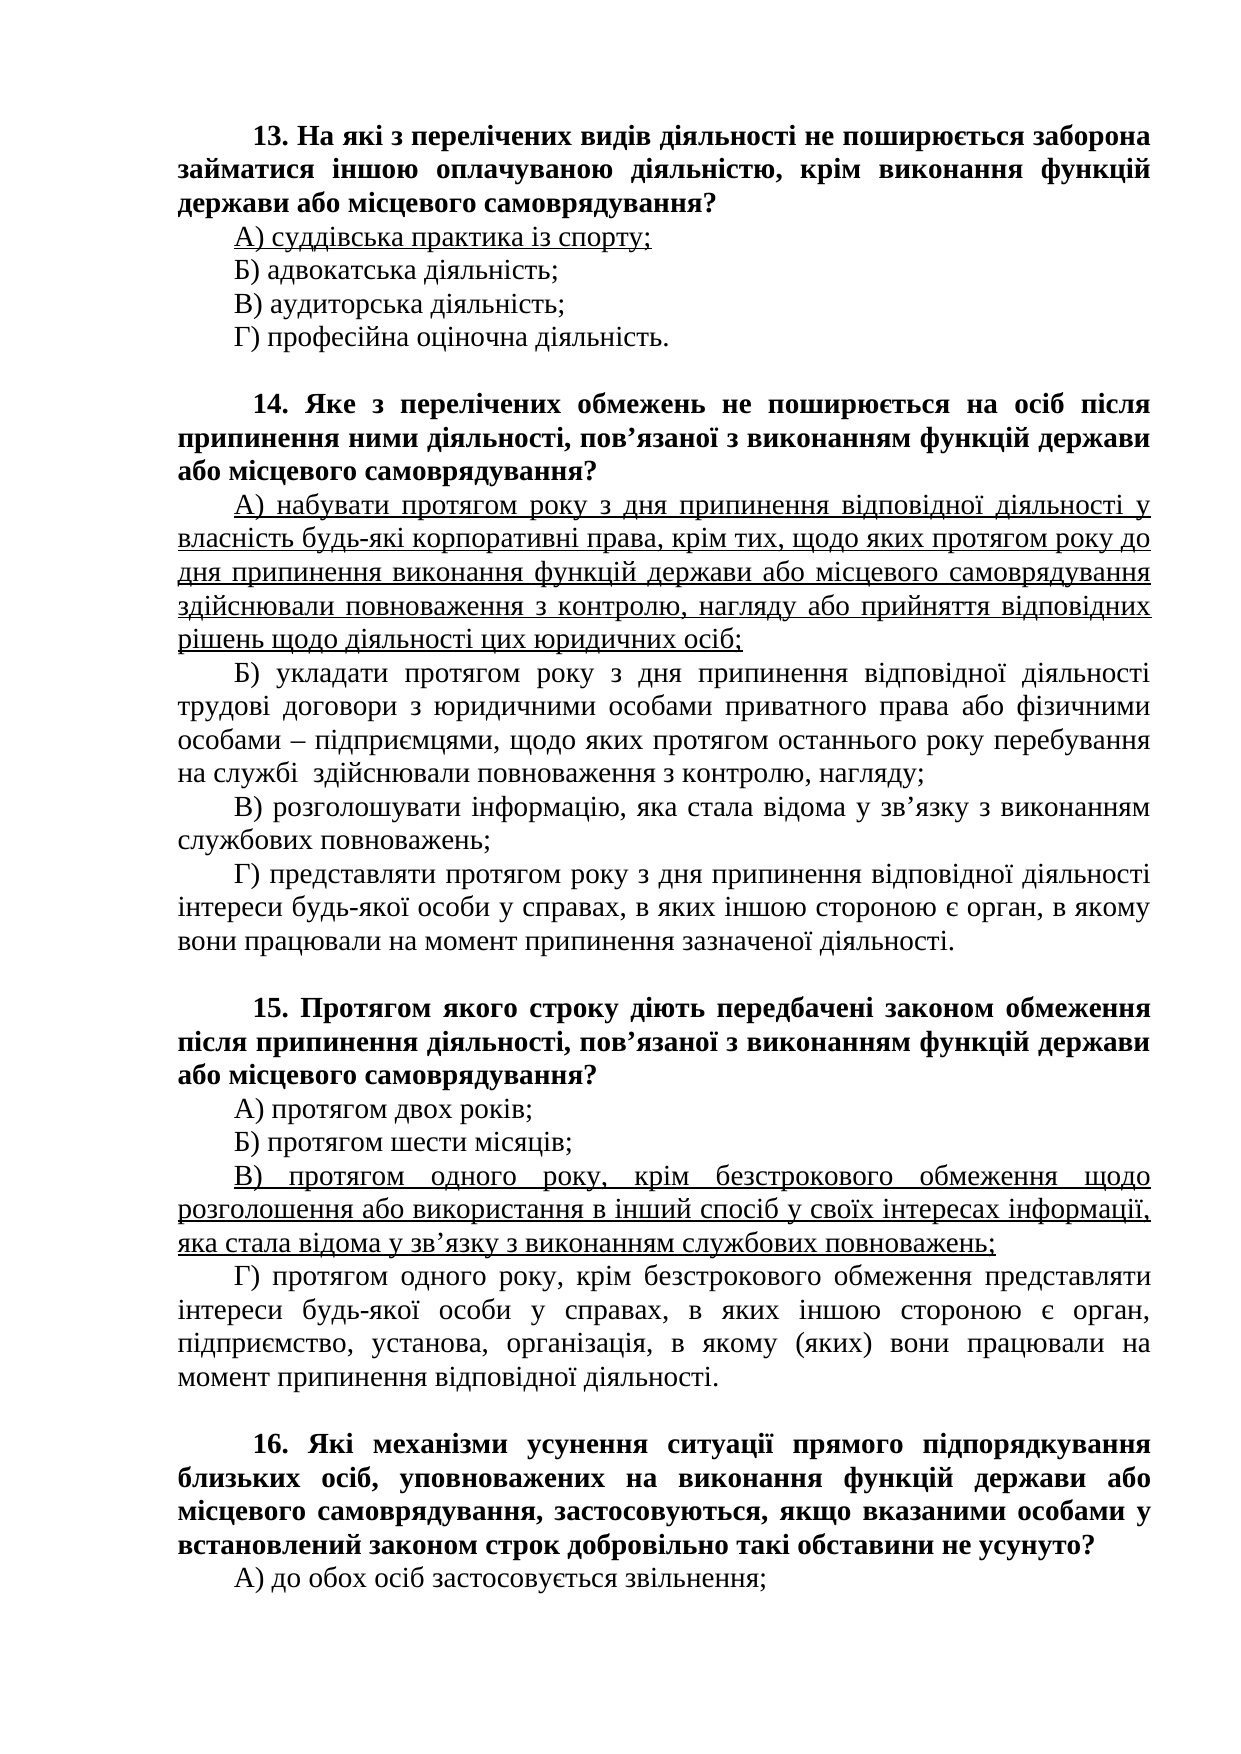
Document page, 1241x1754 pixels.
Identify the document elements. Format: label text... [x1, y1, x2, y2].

text Г) професійна оціночна діяльність. [177, 319, 1152, 353]
text Б) протягом шести місяців; [177, 1124, 1152, 1158]
text А) набувати протягом року з дня припинення відповідної діяльності у власність будь-які корпоративні права, крім тих, щодо яких протягом року до дня припинення виконання функцій держави або місцевого самоврядування здійснювали повноваження з контролю, нагляду або прийняття відповідних рішень щодо діяльності цих юридичних осіб; [177, 618, 1152, 655]
text В) аудиторська діяльність; [177, 286, 1152, 319]
text 14. Яке з перелічених обмежень не поширюється на осіб після припинення ними діяльності, пов’язаної з виконанням функцій держави або місцевого самоврядування? [177, 386, 1152, 487]
text А) до обох осіб застосовується звільнення; [177, 1560, 1152, 1594]
text А) суддівська практика із спорту; [177, 219, 1152, 252]
text 15. Протягом якого строку діють передбачені законом обмеження після припинення діяльності, пов’язаної з виконанням функцій держави або місцевого самоврядування? [177, 990, 1152, 1091]
text А) протягом двох років; [177, 1091, 1152, 1124]
text 13. На які з перелічених видів діяльності не поширюється заборона займатися іншою оплачуваною діяльністю, крім виконання функцій держави або місцевого самоврядування? [177, 118, 1152, 219]
text А) набувати протягом року з дня припинення відповідної діяльності у власність будь-які корпоративні права, крім тих, щодо яких протягом року до дня припинення виконання функцій держави або місцевого самоврядування здійснювали повноваження з контролю, нагляду або прийняття відповідних рішень щодо діяльності цих юридичних осіб; [177, 487, 1152, 617]
text Б) адвокатська діяльність; [177, 252, 1152, 286]
text В) розголошувати інформацію, яка стала відома у зв’язку з виконанням службових повноважень; [177, 789, 1152, 856]
text Г) протягом одного року, крім безстрокового обмеження представляти інтереси будь-якої особи у справах, в яких іншою стороною є орган, підприємство, установа, організація, в якому (яких) вони працювали на момент припинення відповідної діяльності. [177, 1258, 1152, 1393]
text Г) представляти протягом року з дня припинення відповідної діяльності інтереси будь-якої особи у справах, в яких іншою стороною є орган, в якому вони працювали на момент припинення зазначеної діяльності. [177, 856, 1152, 957]
text В) протягом одного року, крім безстрокового обмеження щодо розголошення або використання в інший спосіб у своїх інтересах інформації, яка стала відома у зв’язку з виконанням службових повноважень; [177, 1158, 1152, 1258]
text 16. Які механізми усунення ситуації прямого підпорядкування близьких осіб, уповноважених на виконання функцій держави або місцевого самоврядування, застосовуються, якщо вказаними особами у встановлений законом строк добровільно такі обставини не усунуто? [177, 1426, 1152, 1560]
text Б) укладати протягом року з дня припинення відповідної діяльності трудові договори з юридичними особами приватного права або фізичними особами – підприємцями, щодо яких протягом останнього року перебування на службі здійснювали повноваження з контролю, нагляду; [177, 655, 1152, 789]
